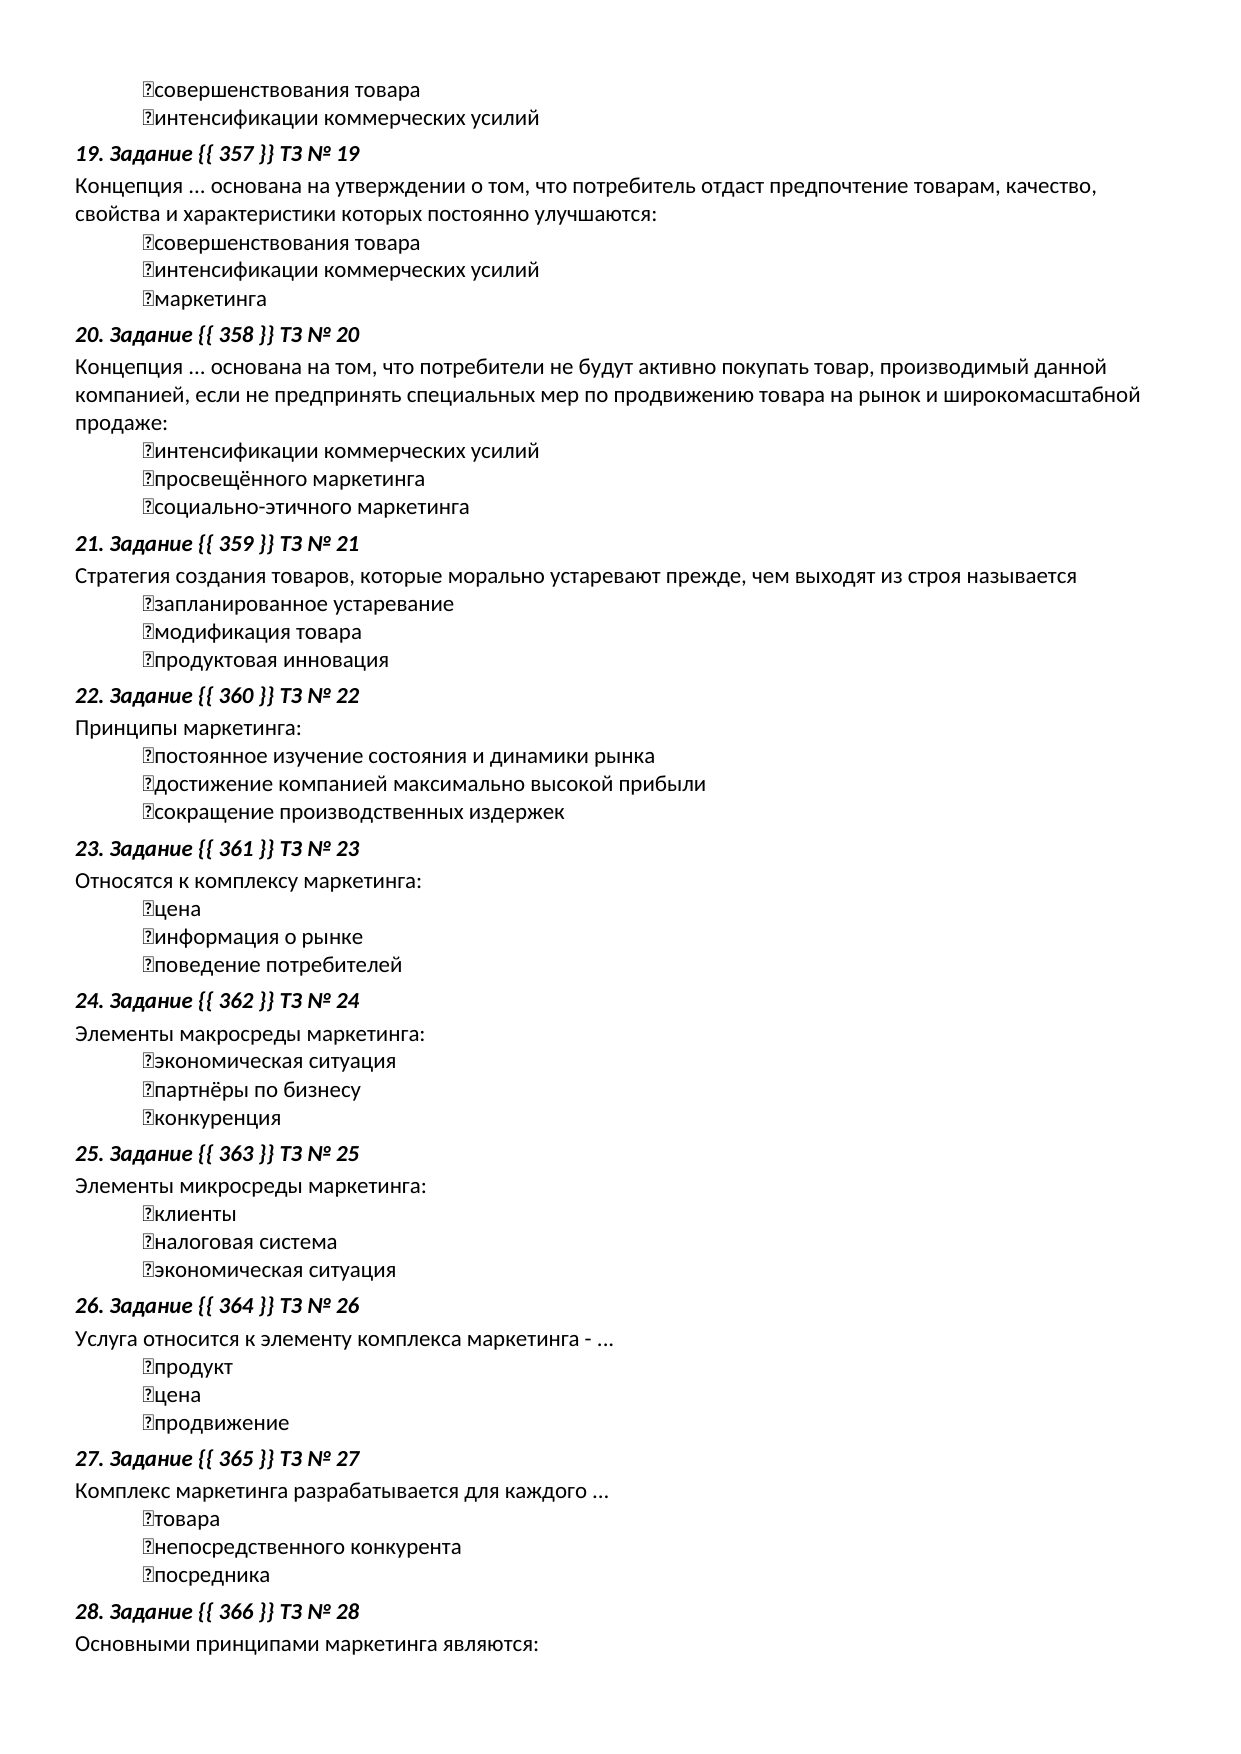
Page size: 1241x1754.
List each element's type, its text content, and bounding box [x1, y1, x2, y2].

text Стратегия создания товаров, которые морально устаревают прежде, чем выходят из строя называется [75, 561, 1165, 589]
text Концепция ... основана на том, что потребители не будут активно покупать товар, производимый данной компанией, если не предпринять специальных мер по продвижению товара на рынок и широкомасштабной продаже: [75, 352, 1165, 436]
text цена [142, 1380, 1165, 1408]
text продуктовая инновация [142, 645, 1165, 673]
text совершенствования товара [142, 228, 1165, 256]
text запланированное устаревание [142, 589, 1165, 617]
text экономическая ситуация [142, 1255, 1165, 1283]
text Услуга относится к элементу комплекса маркетинга - ... [75, 1324, 1165, 1352]
text клиенты [142, 1199, 1165, 1227]
text информация о рынке [142, 922, 1165, 950]
text 23. Задание {{ 361 }} ТЗ № 23 [75, 834, 1165, 862]
text 19. Задание {{ 357 }} ТЗ № 19 [75, 139, 1165, 167]
text совершенствования товара [142, 75, 1165, 103]
text модификация товара [142, 617, 1165, 645]
text Принципы маркетинга: [75, 713, 1165, 741]
text 24. Задание {{ 362 }} ТЗ № 24 [75, 986, 1165, 1014]
text интенсификации коммерческих усилий [142, 256, 1165, 284]
text 22. Задание {{ 360 }} ТЗ № 22 [75, 681, 1165, 709]
text интенсификации коммерческих усилий [142, 103, 1165, 131]
text Концепция ... основана на утверждении о том, что потребитель отдаст предпочтение товарам, качество, свойства и характеристики которых постоянно улучшаются: [75, 172, 1165, 228]
text конкуренция [142, 1103, 1165, 1131]
text постоянное изучение состояния и динамики рынка [142, 741, 1165, 769]
text просвещённого маркетинга [142, 464, 1165, 492]
text Элементы микросреды маркетинга: [75, 1171, 1165, 1199]
text 20. Задание {{ 358 }} ТЗ № 20 [75, 320, 1165, 348]
text социально-этичного маркетинга [142, 492, 1165, 520]
text цена [142, 894, 1165, 922]
text Элементы макросреды маркетинга: [75, 1019, 1165, 1047]
text Основными принципами маркетинга являются: [75, 1629, 1165, 1657]
text посредника [142, 1561, 1165, 1588]
text товара [142, 1504, 1165, 1532]
text партнёры по бизнесу [142, 1075, 1165, 1103]
text сокращение производственных издержек [142, 797, 1165, 826]
text экономическая ситуация [142, 1047, 1165, 1075]
text налоговая система [142, 1227, 1165, 1255]
text 26. Задание {{ 364 }} ТЗ № 26 [75, 1292, 1165, 1320]
text продвижение [142, 1408, 1165, 1436]
text 28. Задание {{ 366 }} ТЗ № 28 [75, 1597, 1165, 1625]
text 27. Задание {{ 365 }} ТЗ № 27 [75, 1444, 1165, 1472]
text 25. Задание {{ 363 }} ТЗ № 25 [75, 1139, 1165, 1167]
text продукт [142, 1352, 1165, 1380]
text достижение компанией максимально высокой прибыли [142, 769, 1165, 797]
text интенсификации коммерческих усилий [142, 436, 1165, 464]
text непосредственного конкурента [142, 1532, 1165, 1561]
text поведение потребителей [142, 950, 1165, 978]
text Относятся к комплексу маркетинга: [75, 866, 1165, 894]
text Комплекс маркетинга разрабатывается для каждого ... [75, 1476, 1165, 1504]
text маркетинга [142, 284, 1165, 312]
text 21. Задание {{ 359 }} ТЗ № 21 [75, 529, 1165, 557]
